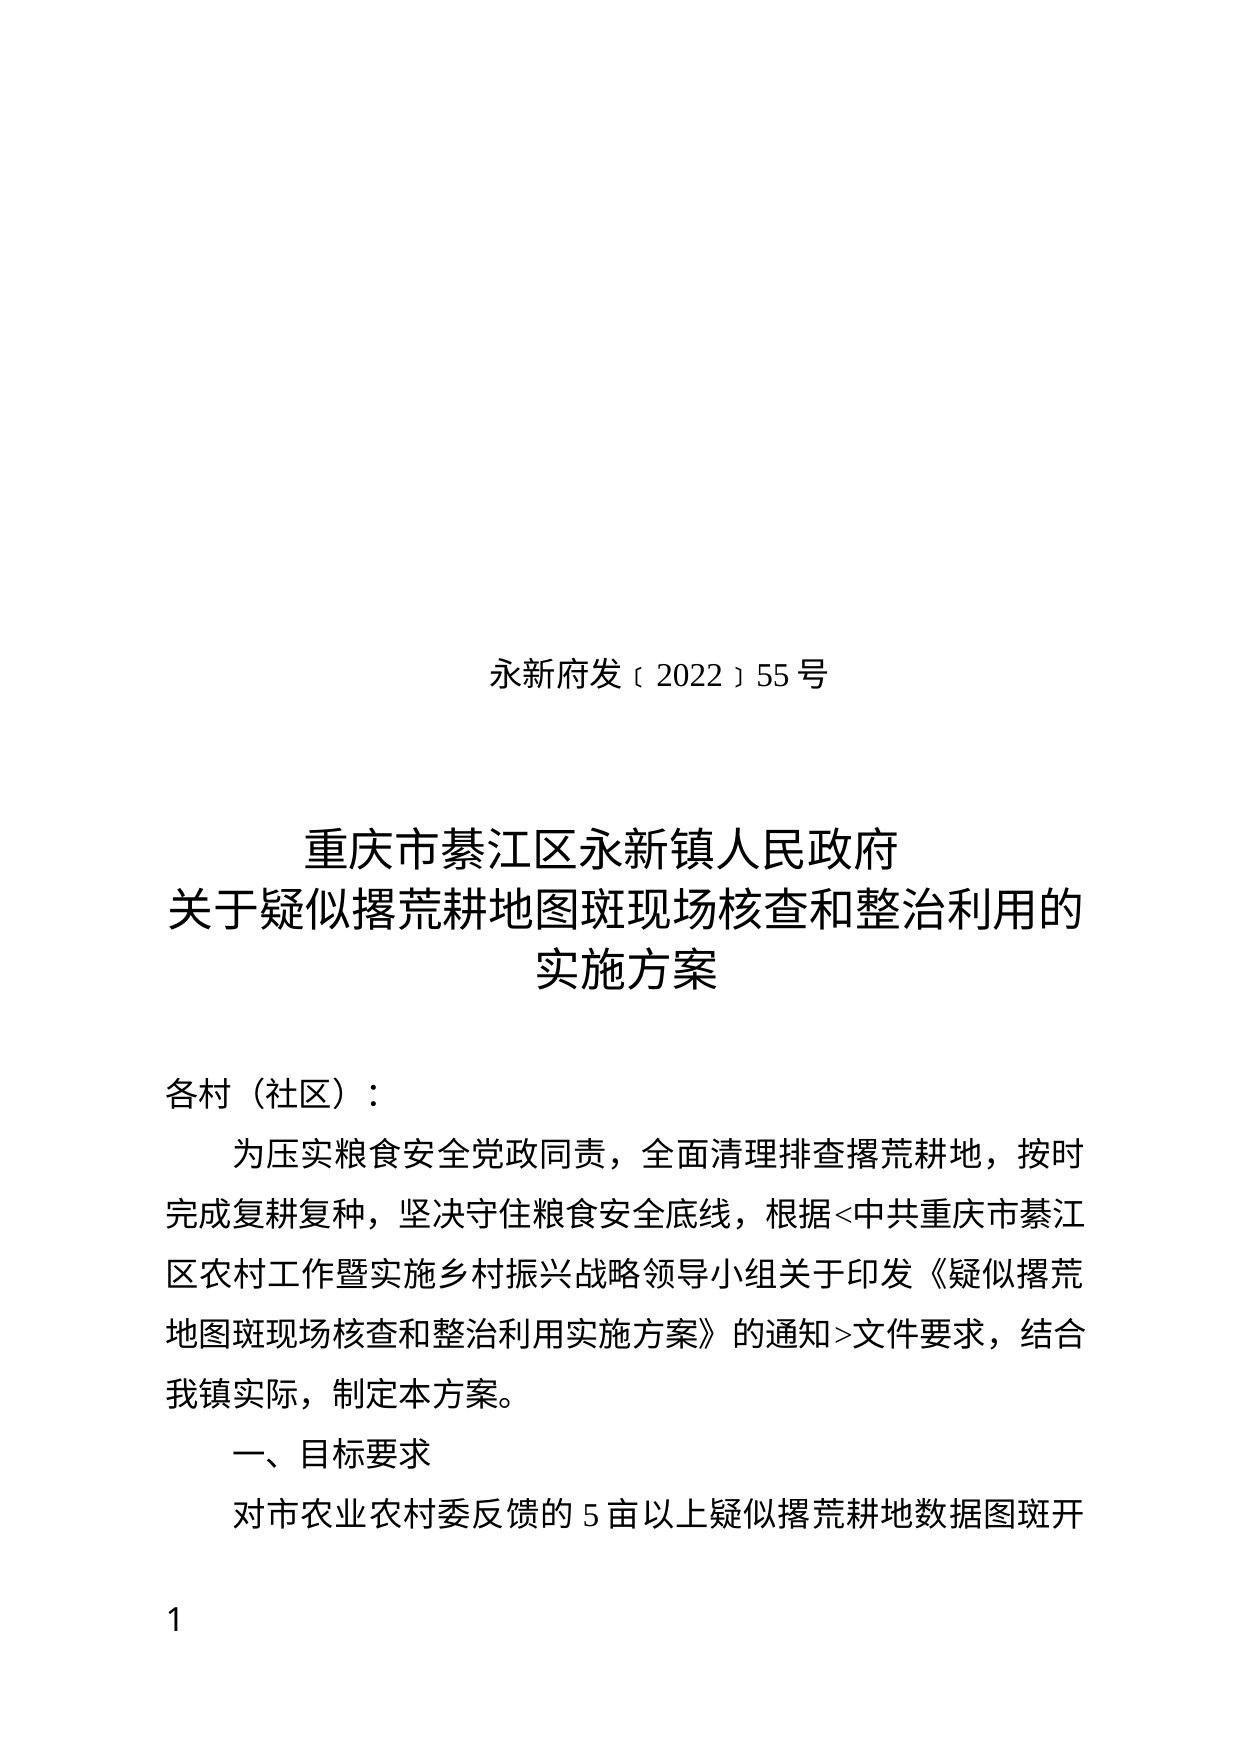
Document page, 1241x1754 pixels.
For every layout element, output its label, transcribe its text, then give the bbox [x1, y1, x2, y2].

text 重庆市綦江区永新镇人民政府 [165, 818, 1087, 878]
text 为压实粮食安全党政同责，全面清理排查撂荒耕地，按时完成复耕复种，坚决守住粮食安全底线，根据<中共重庆市綦江区农村工作暨实施乡村振兴战略领导小组关于印发《疑似撂荒地图斑现场核查和整治利用实施方案》的通知>文件要求，结合我镇实际，制定本方案。 [165, 1118, 1087, 1418]
text 一、目标要求 [165, 1418, 1087, 1478]
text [165, 1478, 1087, 1538]
text 永新府发﹝2022﹞55号 [165, 638, 1087, 698]
text 各村（社区）： [165, 1058, 1087, 1118]
text 关于疑似撂荒耕地图斑现场核查和整治利用的实施方案 [165, 878, 1087, 998]
